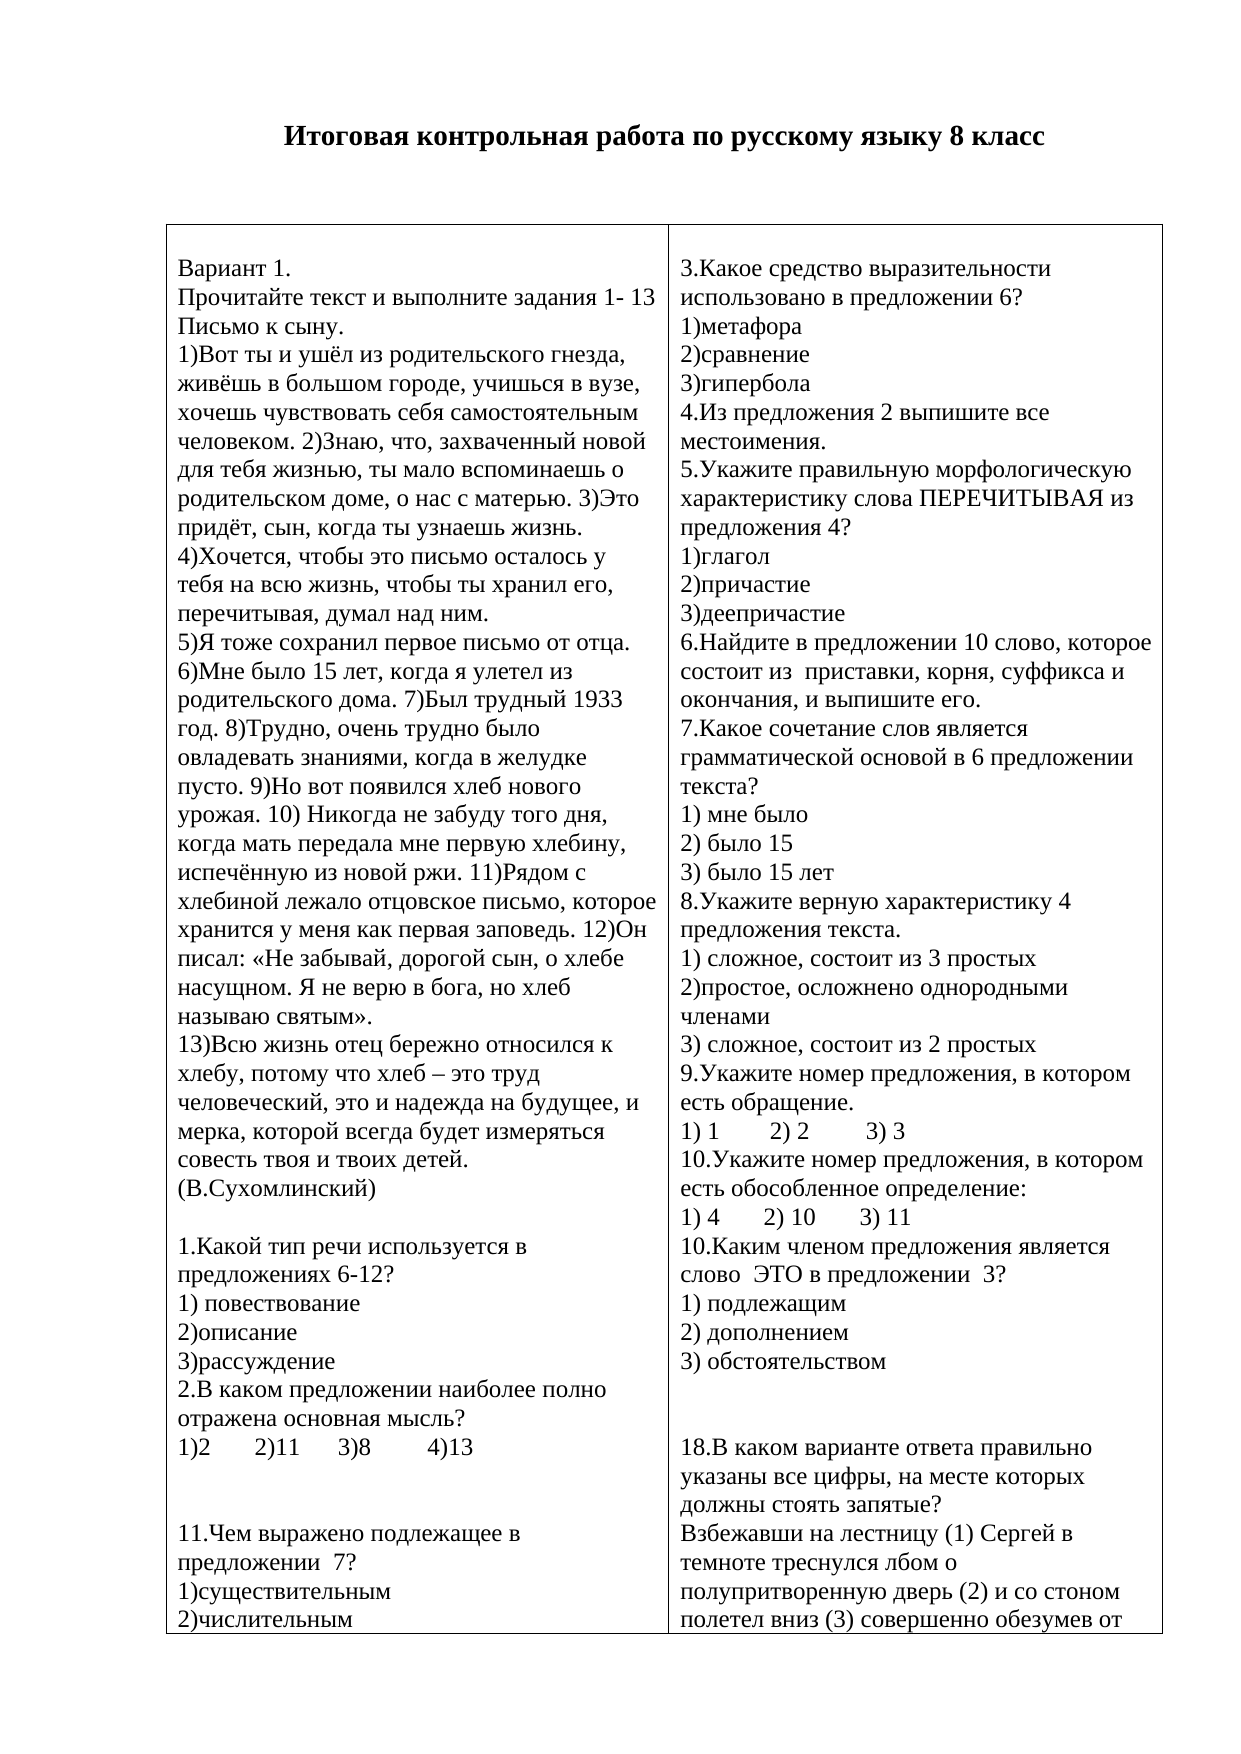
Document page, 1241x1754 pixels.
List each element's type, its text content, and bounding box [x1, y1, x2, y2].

text Итоговая контрольная работа по русскому языку 8 класс [177, 118, 1152, 152]
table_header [167, 225, 668, 1633]
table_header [669, 225, 1162, 1633]
